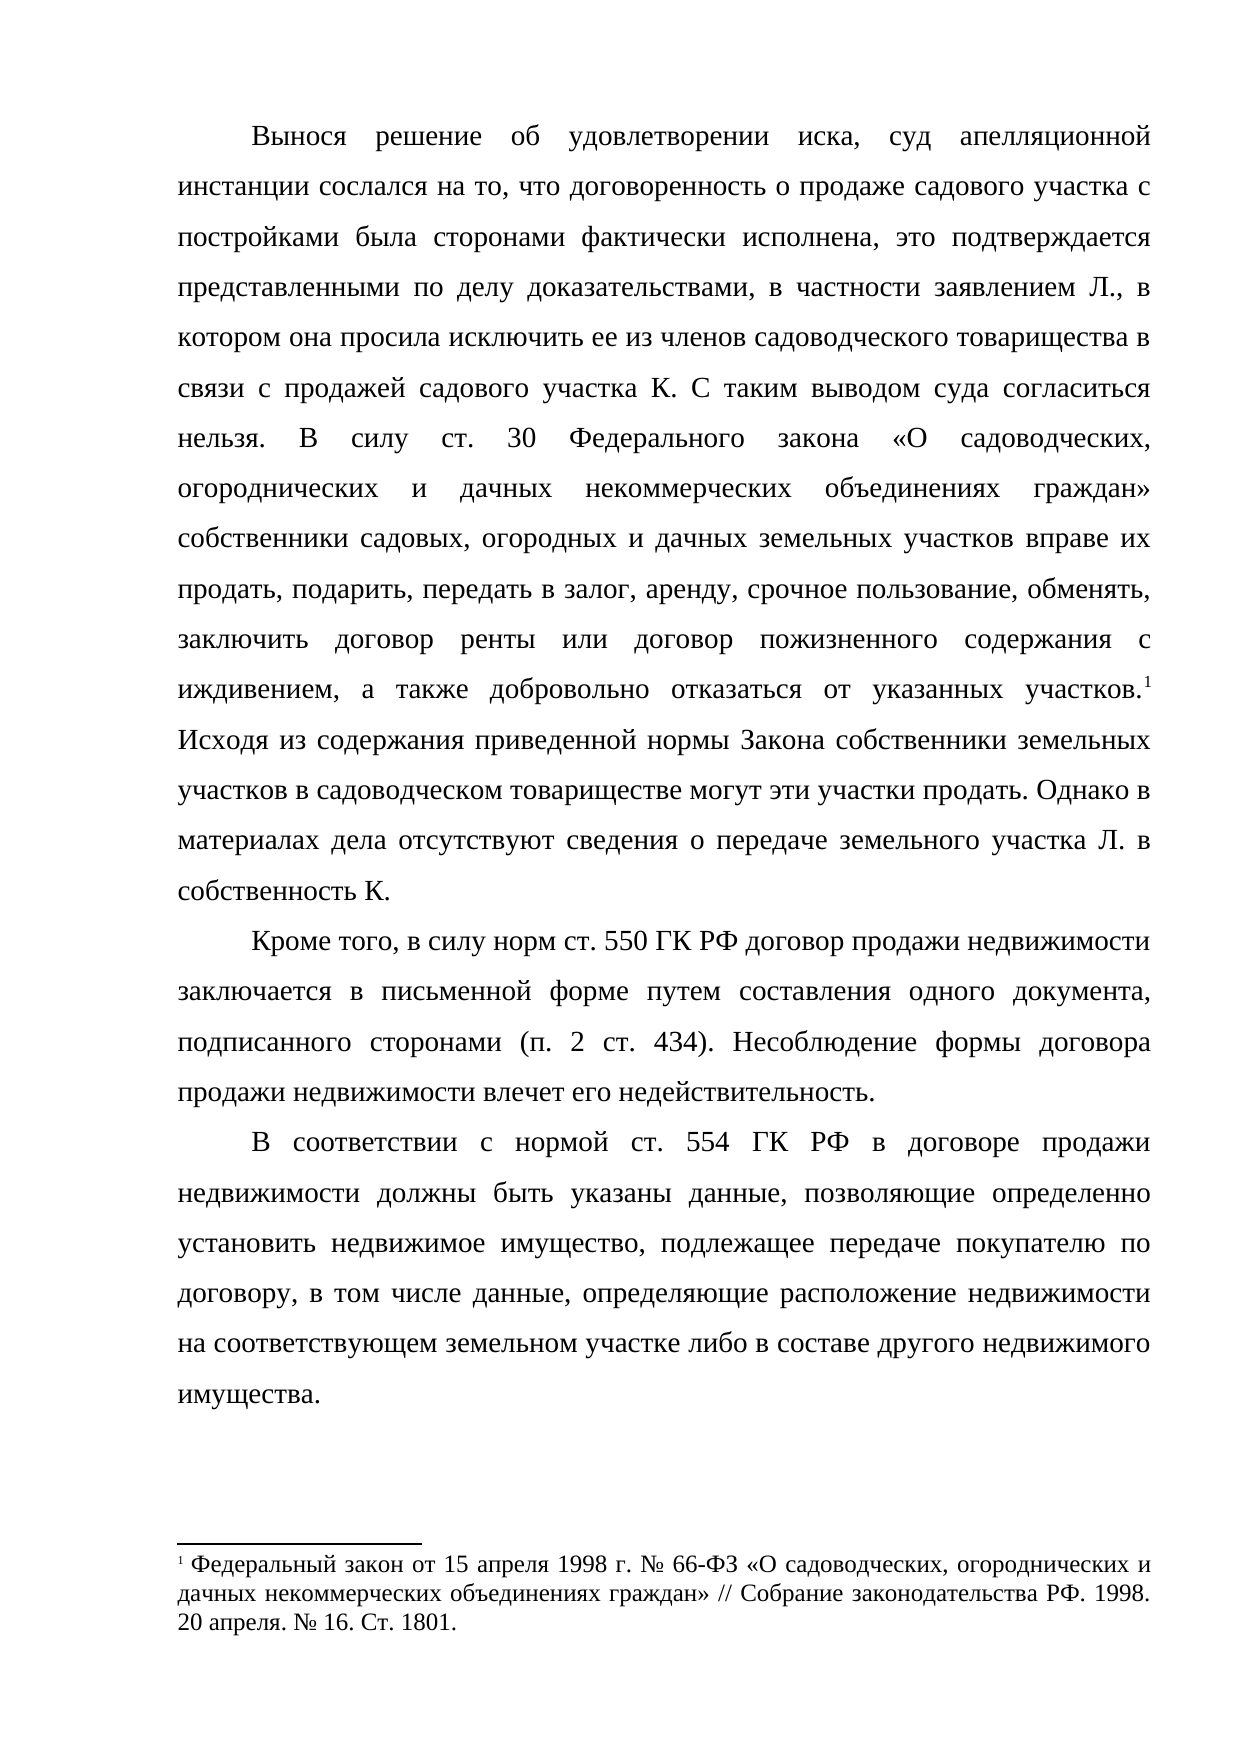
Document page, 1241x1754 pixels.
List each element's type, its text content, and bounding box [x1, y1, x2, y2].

text Кроме того, в силу норм ст. 550 ГК РФ договор продажи недвижимости заключается в письменной форме путем составления одного документа, подписанного сторонами (п. 2 ст. 434). Несоблюдение формы договора продажи недвижимости влечет его недействительность. [177, 923, 1152, 1108]
text Вынося решение об удовлетворении иска, суд апелляционной инстанции сослался на то, что договоренность о продаже садового участка с постройками была сторонами фактически исполнена, это подтверждается представленными по делу доказательствами, в частности заявлением Л., в котором она просила исключить ее из членов садоводческого товарищества в связи с продажей садового участка К. С таким выводом суда согласиться нельзя. В силу ст. 30 Федерального закона «О садоводческих, огороднических и дачных некоммерческих объединениях граждан» собственники садовых, огородных и дачных земельных участков вправе их продать, подарить, передать в залог, аренду, срочное пользование, обменять, заключить договор ренты или договор пожизненного содержания с иждивением, а также добровольно отказаться от указанных участков. Исходя из содержания приведенной нормы Закона собственники земельных участков в садоводческом товариществе могут эти участки продать. Однако в материалах дела отсутствуют сведения о передаче земельного участка Л. в собственность К. [177, 118, 1152, 906]
text В соответствии с нормой ст. 554 ГК РФ в договоре продажи недвижимости должны быть указаны данные, позволяющие определенно установить недвижимое имущество, подлежащее передаче покупателю по договору, в том числе данные, определяющие расположение недвижимости на соответствующем земельном участке либо в составе другого недвижимого имущества. [177, 1124, 1152, 1409]
